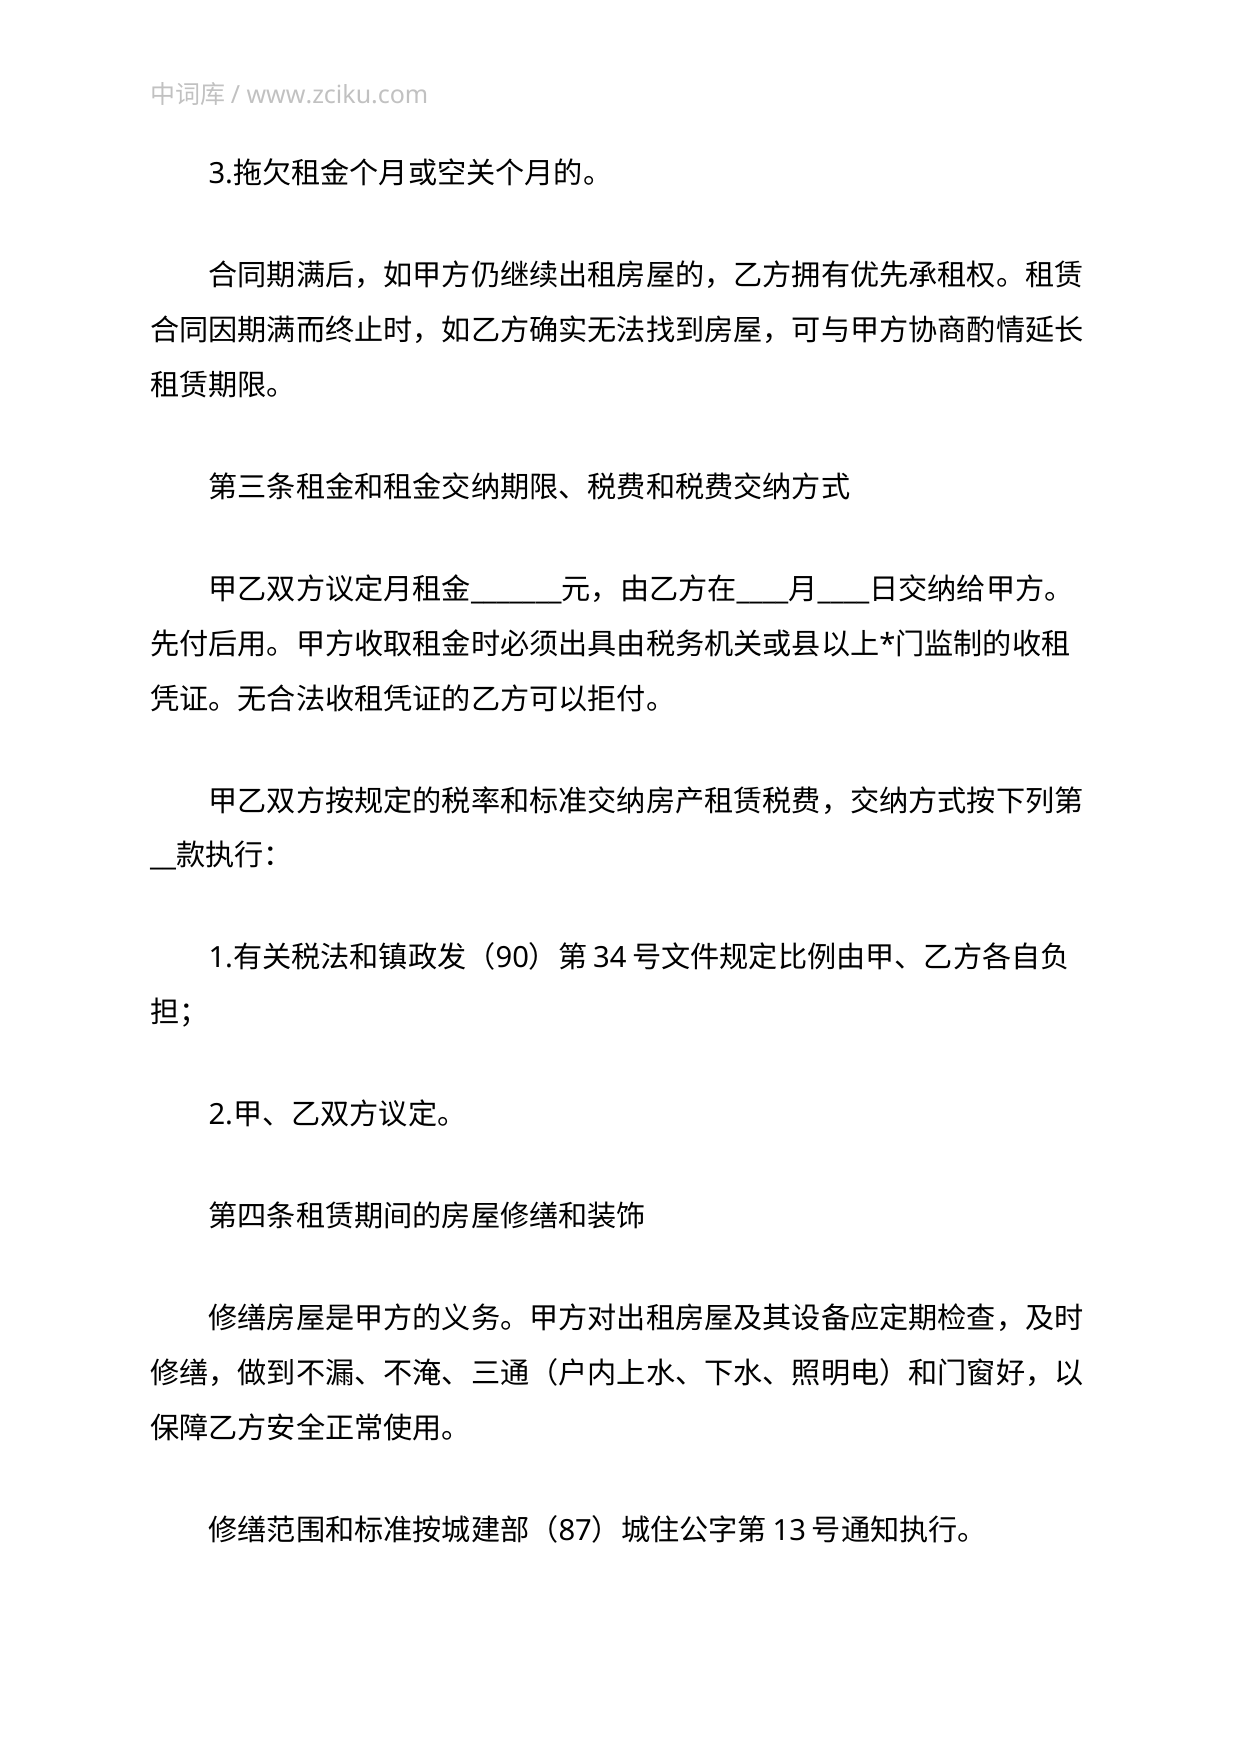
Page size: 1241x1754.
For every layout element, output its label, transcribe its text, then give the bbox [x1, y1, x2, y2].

text 1.有关税法和镇政发（90）第34号文件规定比例由甲、乙方各自负担； [150, 934, 1090, 1031]
text 第三条租金和租金交纳期限、税费和税费交纳方式 [150, 463, 1090, 506]
text 2.甲、乙双方议定。 [150, 1091, 1090, 1133]
text 3.拖欠租金个月或空关个月的。 [150, 150, 1090, 192]
text 甲乙双方议定月租金_______元，由乙方在____月____日交纳给甲方。先付后用。甲方收取租金时必须出具由税务机关或县以上*门监制的收租凭证。无合法收租凭证的乙方可以拒付。 [150, 565, 1090, 718]
text 合同期满后，如甲方仍继续出租房屋的，乙方拥有优先承租权。租赁合同因期满而终止时，如乙方确实无法找到房屋，可与甲方协商酌情延长租赁期限。 [150, 252, 1090, 404]
text 修缮范围和标准按城建部（87）城住公字第13号通知执行。 [150, 1506, 1090, 1548]
text 甲乙双方按规定的税率和标准交纳房产租赁税费，交纳方式按下列第__款执行： [150, 777, 1090, 874]
text 第四条租赁期间的房屋修缮和装饰 [150, 1193, 1090, 1235]
text 修缮房屋是甲方的义务。甲方对出租房屋及其设备应定期检查，及时修缮，做到不漏、不淹、三通（户内上水、下水、照明电）和门窗好，以保障乙方安全正常使用。 [150, 1294, 1090, 1447]
